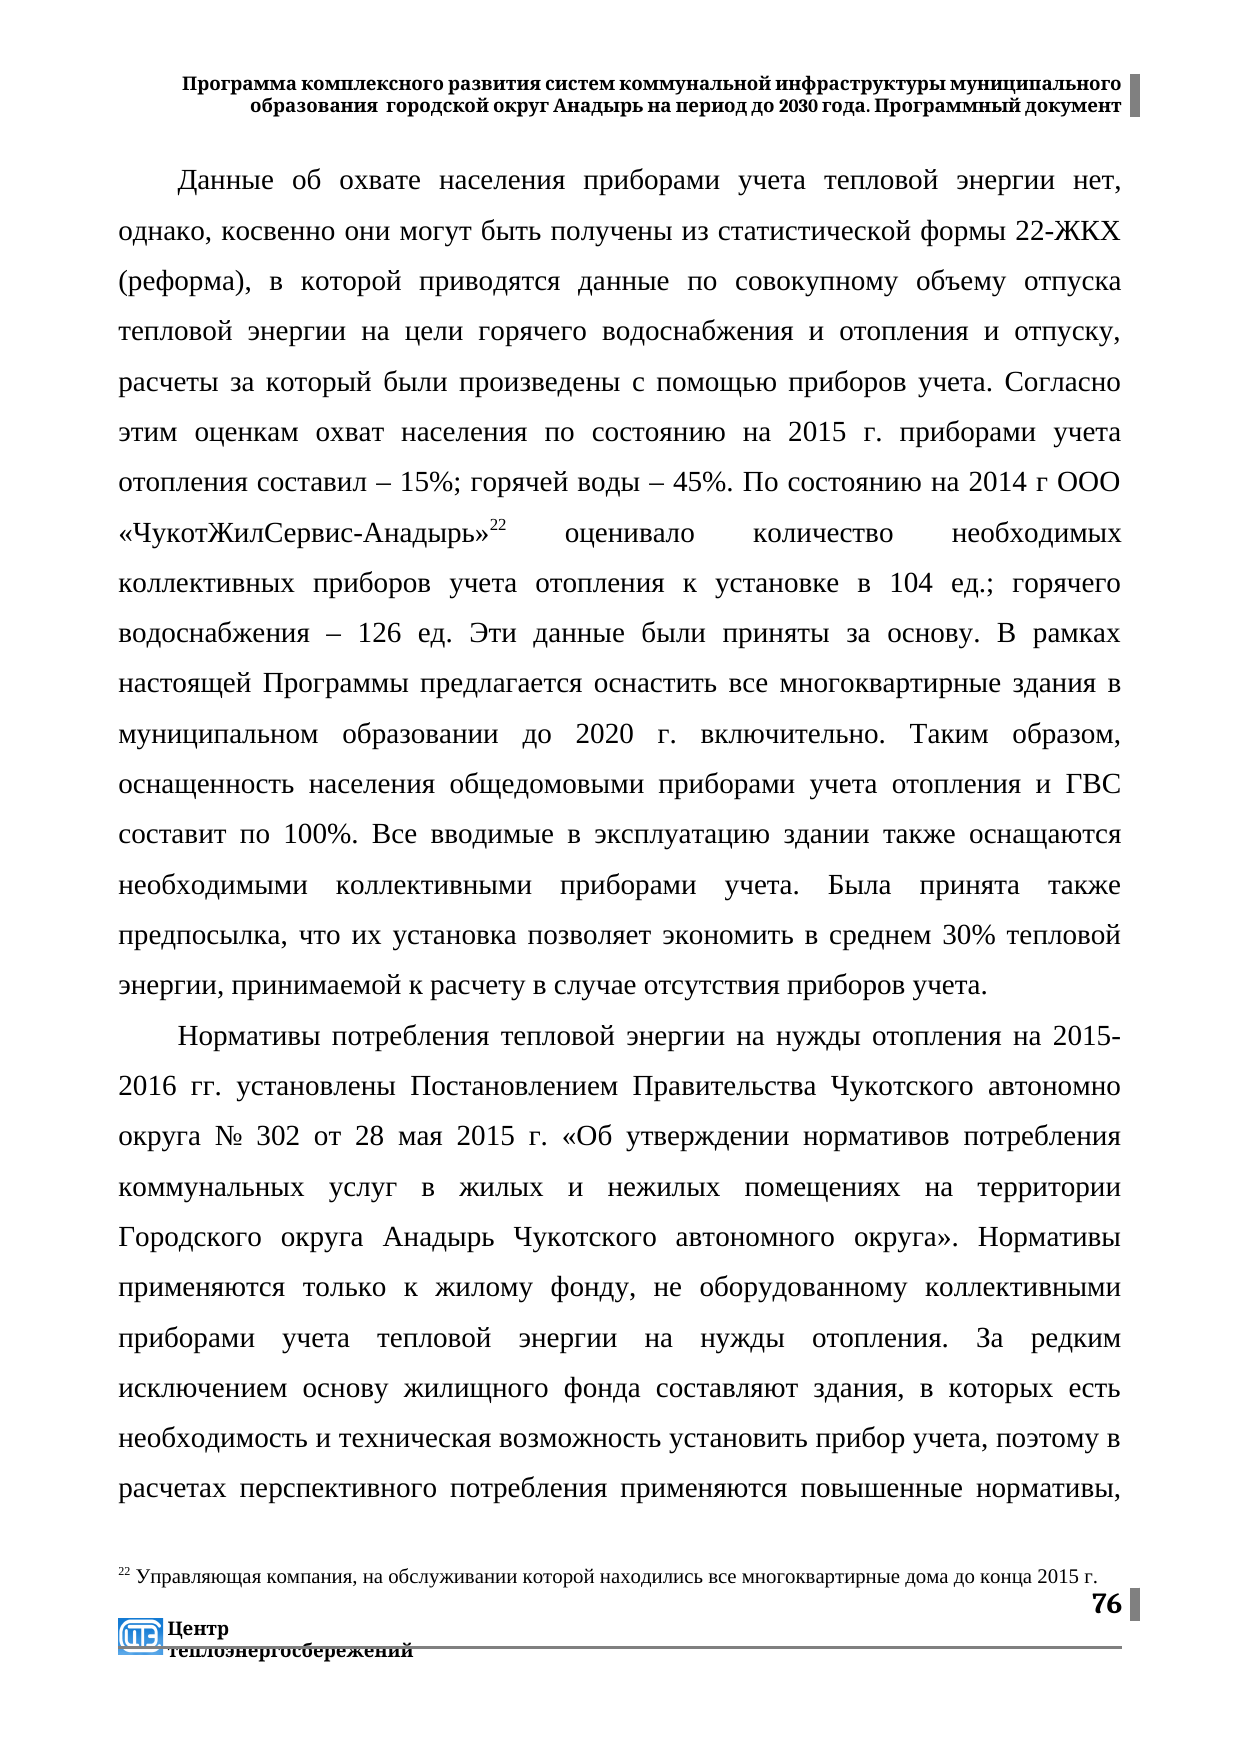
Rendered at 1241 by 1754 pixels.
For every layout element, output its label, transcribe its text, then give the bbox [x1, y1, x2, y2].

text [118, 1018, 1122, 1504]
text Данные об охвате населения приборами учета тепловой энергии нет, однако, косвенно они могут быть получены из статистической формы 22-ЖКХ (реформа), в которой приводятся данные по совокупному объему отпуска тепловой энергии на цели горячего водоснабжения и отопления и отпуску, расчеты за который были произведены с помощью приборов учета. Согласно этим оценкам охват населения по состоянию на 2015 г. приборами учета отопления составил – 15%; горячей воды – 45%. По состоянию на 2014 г ООО «ЧукотЖилСервис-Анадырь» оценивало количество необходимых коллективных приборов учета отопления к установке в 104 ед.; горячего водоснабжения – 126 ед. Эти данные были приняты за основу. В рамках настоящей Программы предлагается оснастить все многоквартирные здания в муниципальном образовании до 2020 г. включительно. Таким образом, оснащенность населения общедомовыми приборами учета отопления и ГВС составит по 100%. Все вводимые в эксплуатацию здании также оснащаются необходимыми коллективными приборами учета. Была принята также предпосылка, что их установка позволяет экономить в среднем 30% тепловой энергии, принимаемой к расчету в случае отсутствия приборов учета. [118, 162, 1122, 1001]
picture [118, 1649, 164, 1655]
picture [118, 1618, 164, 1646]
